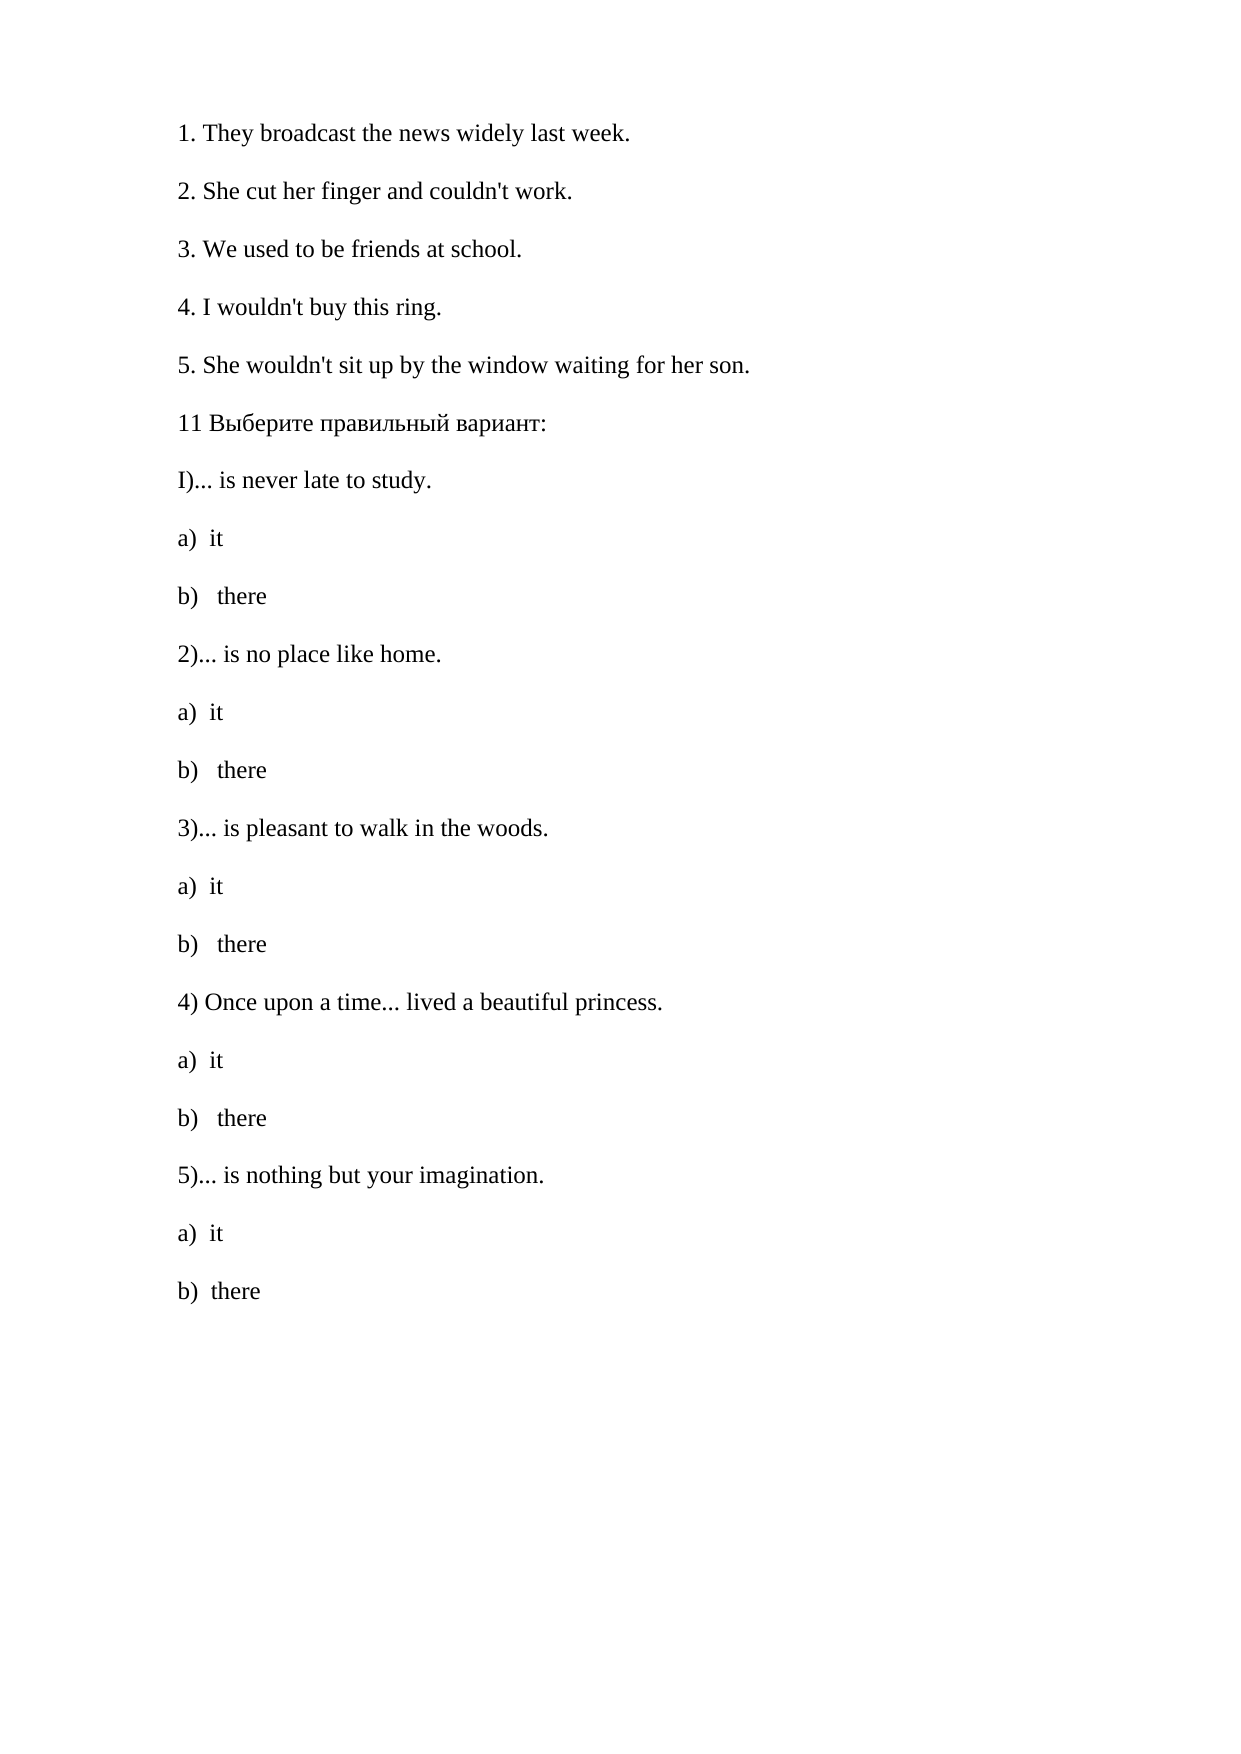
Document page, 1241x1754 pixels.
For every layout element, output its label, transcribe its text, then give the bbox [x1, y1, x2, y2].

text 5. She wouldn't sit up by the window waiting for her son. [177, 350, 1152, 378]
text a) it [177, 871, 1152, 900]
text a) it [177, 697, 1152, 726]
text 2)... is no place like home. [177, 639, 1152, 668]
text 1. They broadcast the news widely last week. [177, 118, 1152, 147]
text 11 Выберите правильный вариант: [177, 408, 1152, 436]
text I)... is never late to study. [177, 466, 1152, 494]
text a) it [177, 523, 1152, 552]
text 3. We used to be friends at school. [177, 234, 1152, 263]
text b) there [177, 929, 1152, 958]
text b) there [177, 581, 1152, 610]
text 4. I wouldn't buy this ring. [177, 292, 1152, 321]
text 3)... is pleasant to walk in the woods. [177, 813, 1152, 842]
text b) there [177, 1103, 1152, 1131]
text b) there [177, 1276, 1152, 1305]
text b) there [177, 755, 1152, 784]
text 2. She cut her finger and couldn't work. [177, 176, 1152, 205]
text a) it [177, 1218, 1152, 1247]
text 4) Once upon a time... lived a beautiful princess. [177, 987, 1152, 1016]
text a) it [177, 1045, 1152, 1073]
text 5)... is nothing but your imagination. [177, 1161, 1152, 1189]
